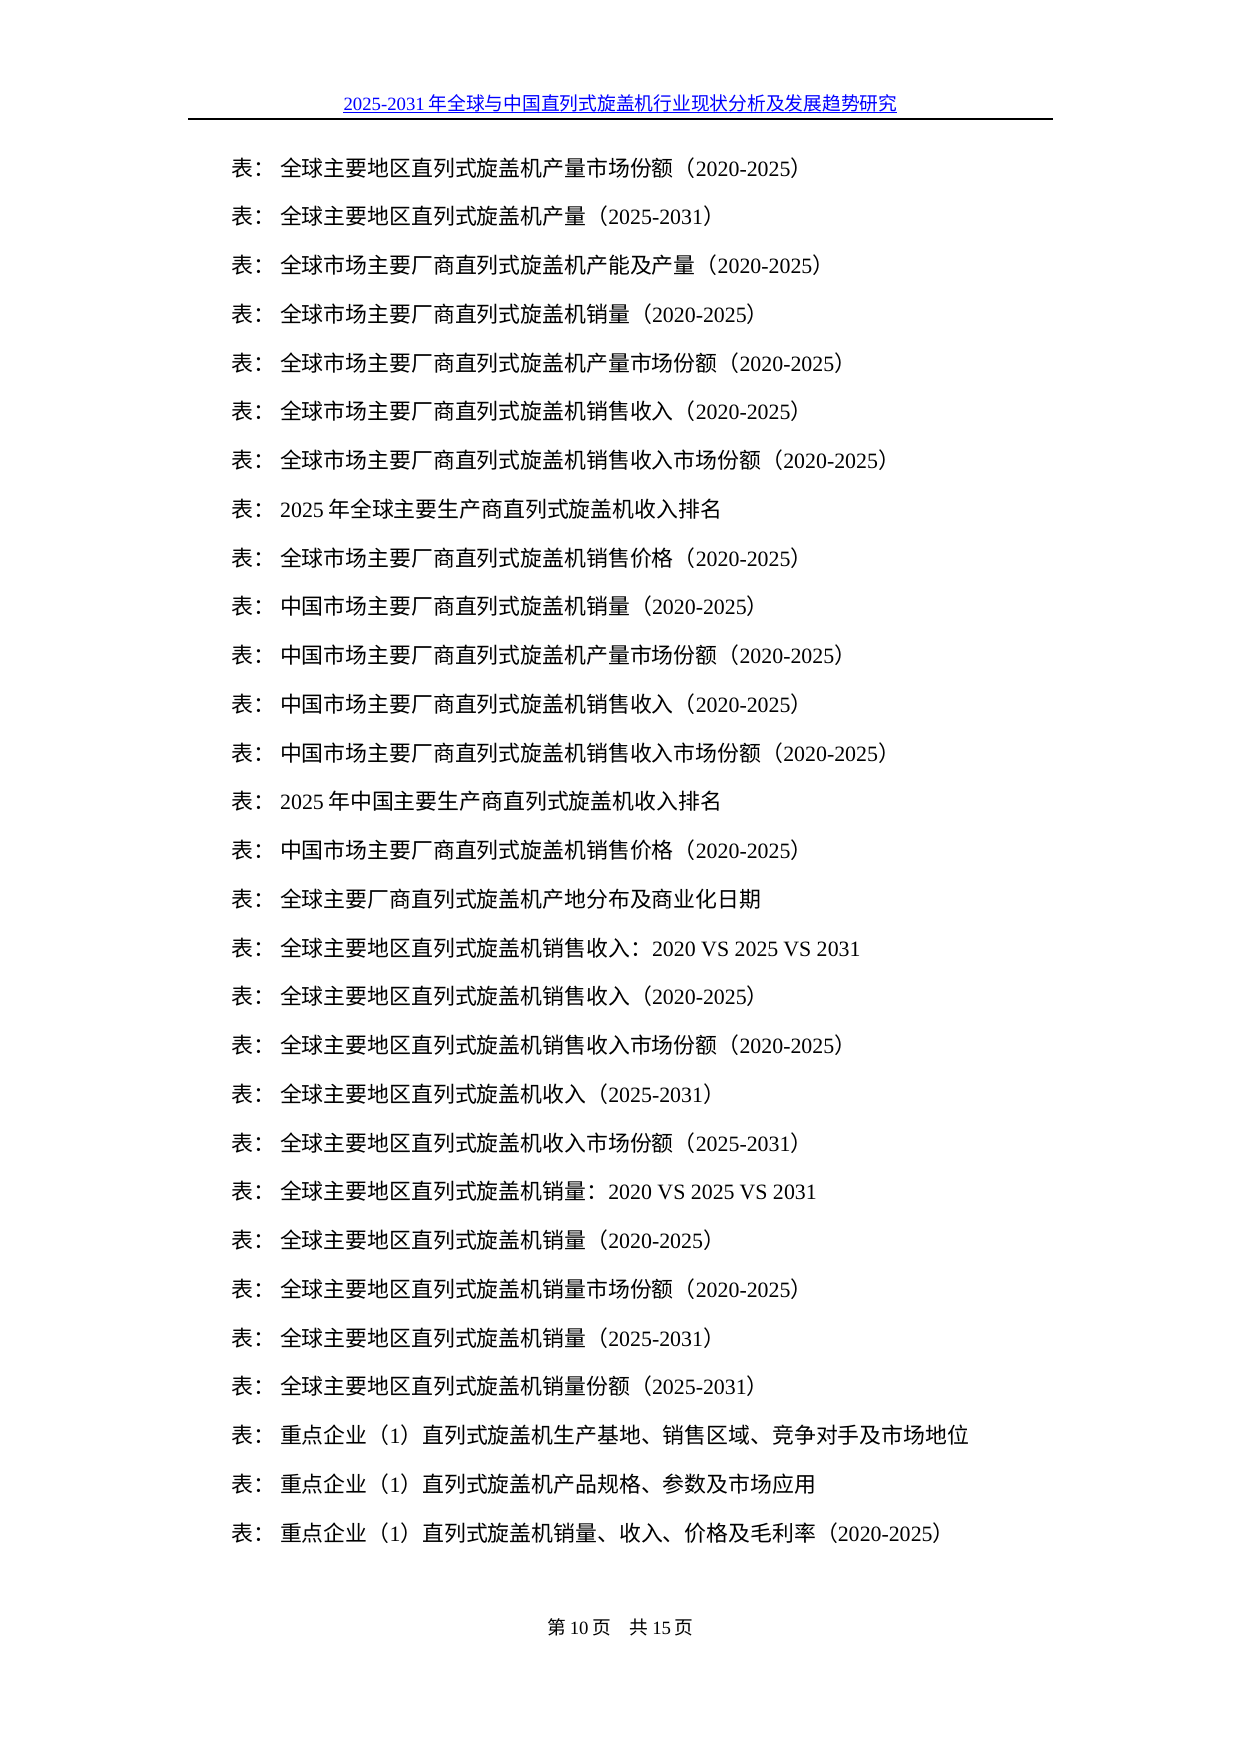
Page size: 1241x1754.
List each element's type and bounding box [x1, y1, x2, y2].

text [187, 150, 1053, 1548]
